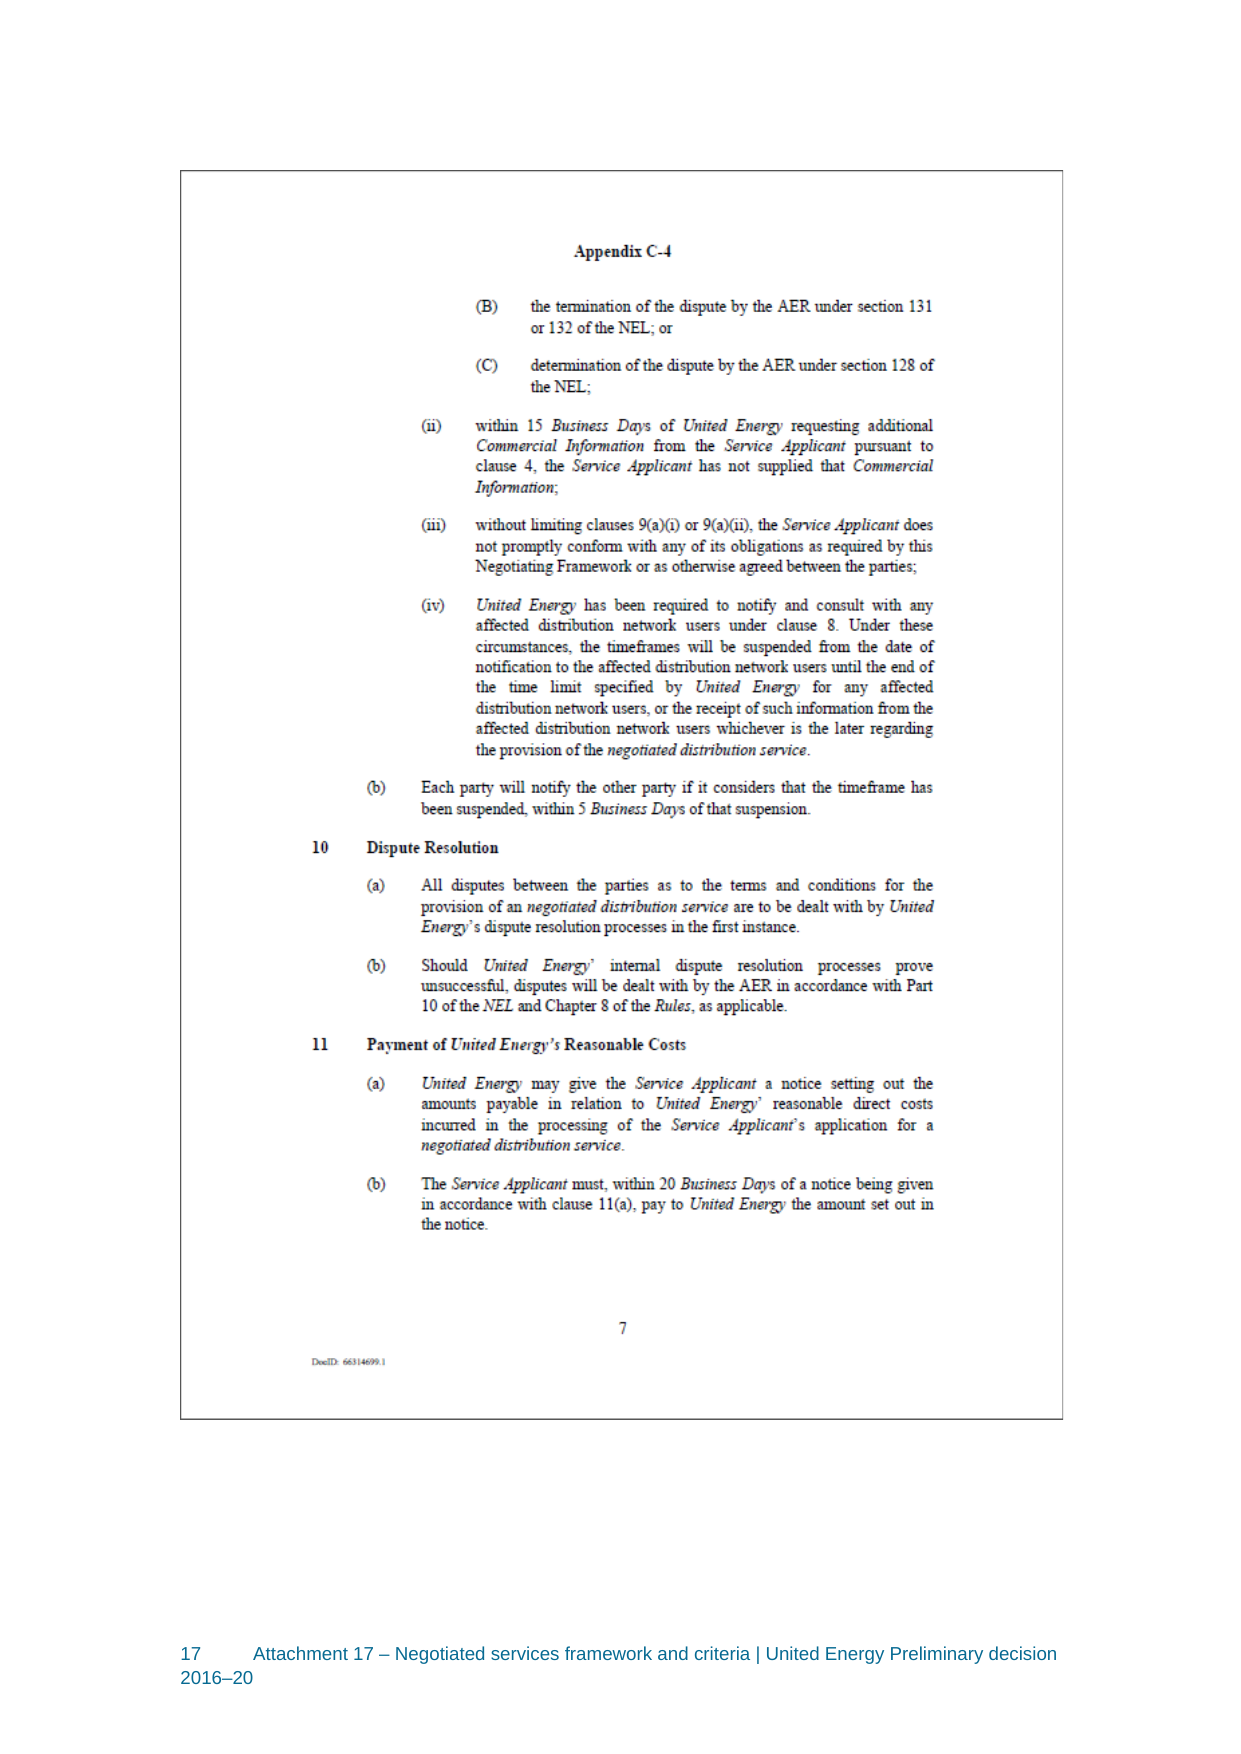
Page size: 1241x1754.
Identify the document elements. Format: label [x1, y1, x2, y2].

picture [947, 1650, 951, 1660]
picture [180, 170, 1064, 1420]
picture [269, 1650, 273, 1660]
picture [668, 1650, 672, 1660]
picture [1047, 1650, 1051, 1660]
picture [296, 1646, 300, 1660]
